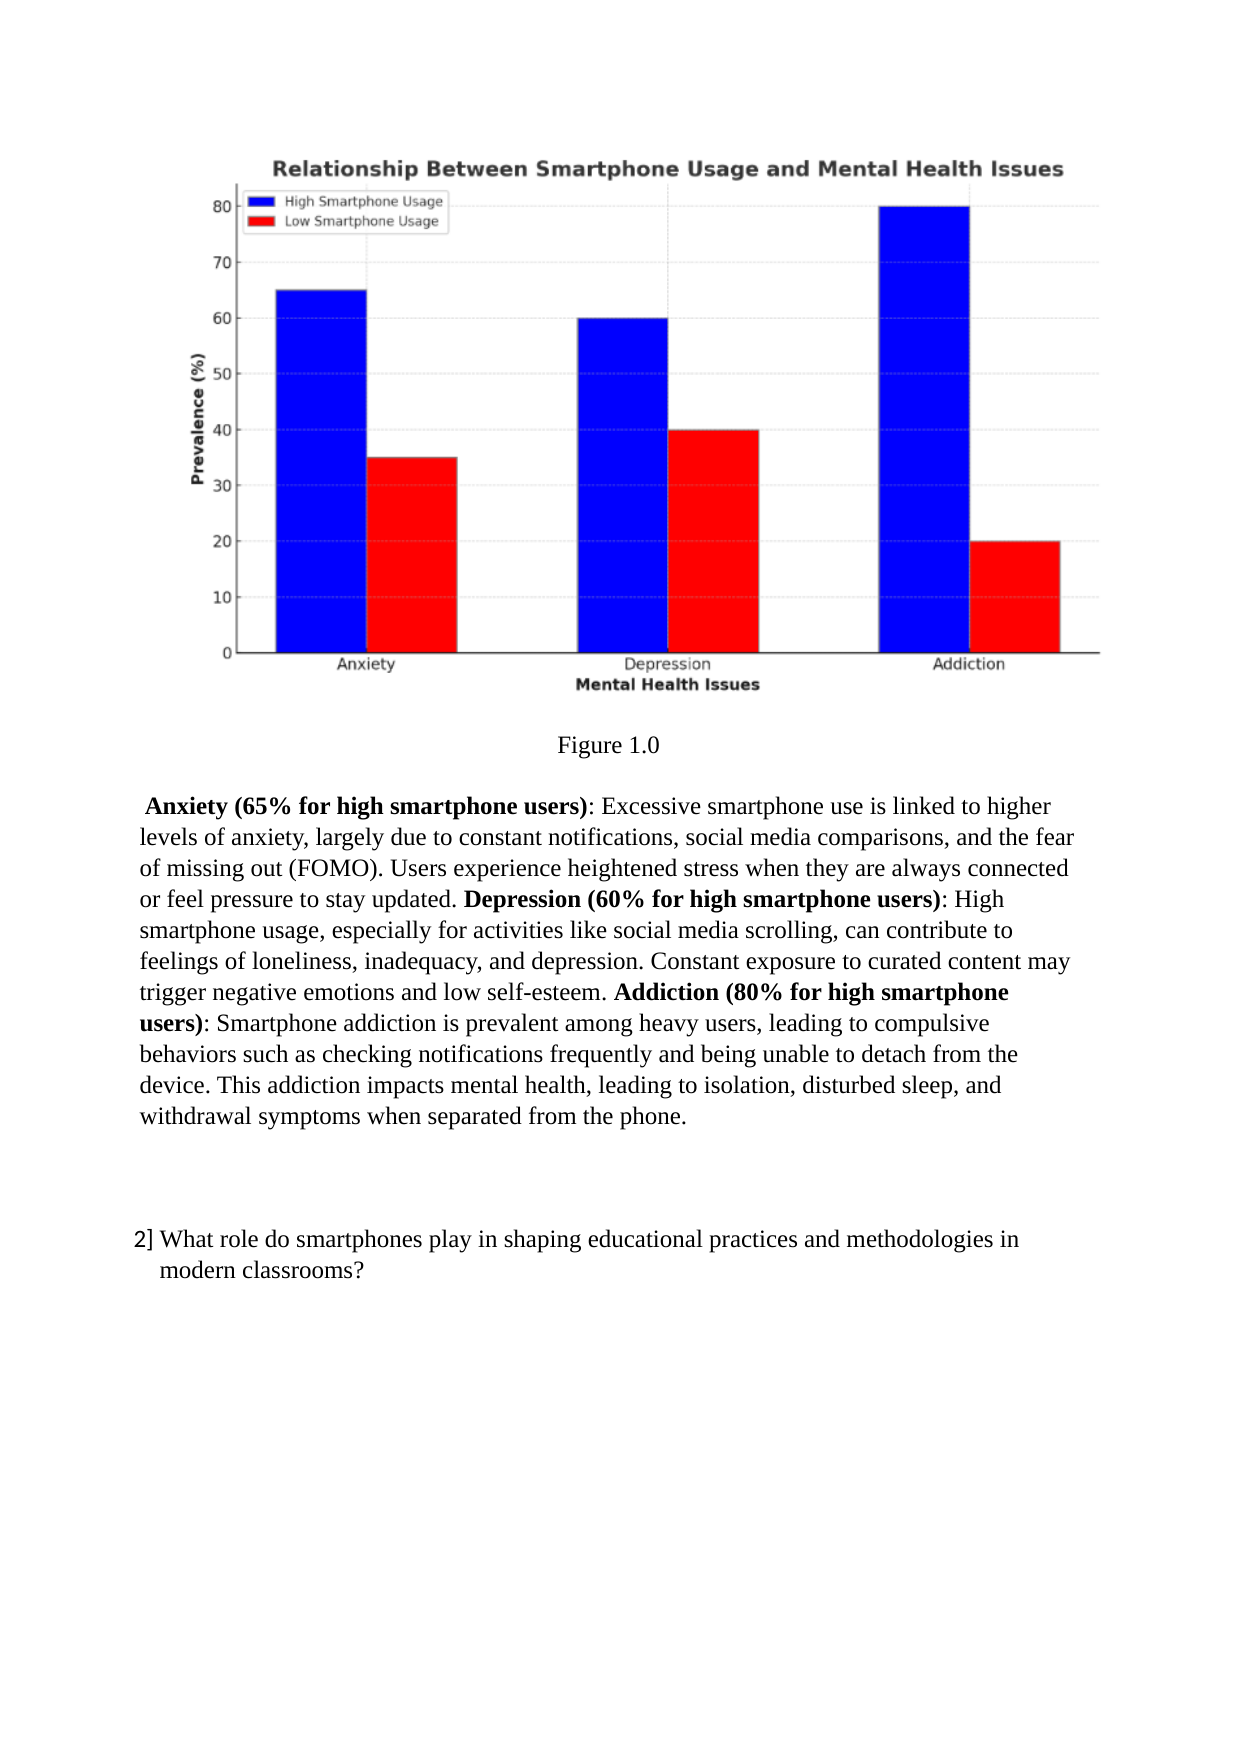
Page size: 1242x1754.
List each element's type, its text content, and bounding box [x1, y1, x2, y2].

text Anxiety (65% for high smartphone users): Excessive smartphone use is linked to higher levels of anxiety, largely due to constant notifications, social media comparisons, and the fear of missing out (FOMO). Users experience heightened stress when they are always connected or feel pressure to stay updated. Depression (60% for high smartphone users): High smartphone usage, especially for activities like social media scrolling, can contribute to feelings of loneliness, inadequacy, and depression. Constant exposure to curated content may trigger negative emotions and low self-esteem. Addiction (80% for high smartphone users): Smartphone addiction is prevalent among heavy users, leading to compulsive behaviors such as checking notifications frequently and being unable to detach from the device. This addiction impacts mental health, leading to isolation, disturbed sleep, and withdrawal symptoms when separated from the phone. [138, 791, 1079, 1130]
picture [168, 155, 1138, 699]
text Figure 1.0 [138, 730, 1079, 758]
list What role do smartphones play in shaping educational practices and methodologies in modern classrooms? [133, 1224, 1095, 1284]
